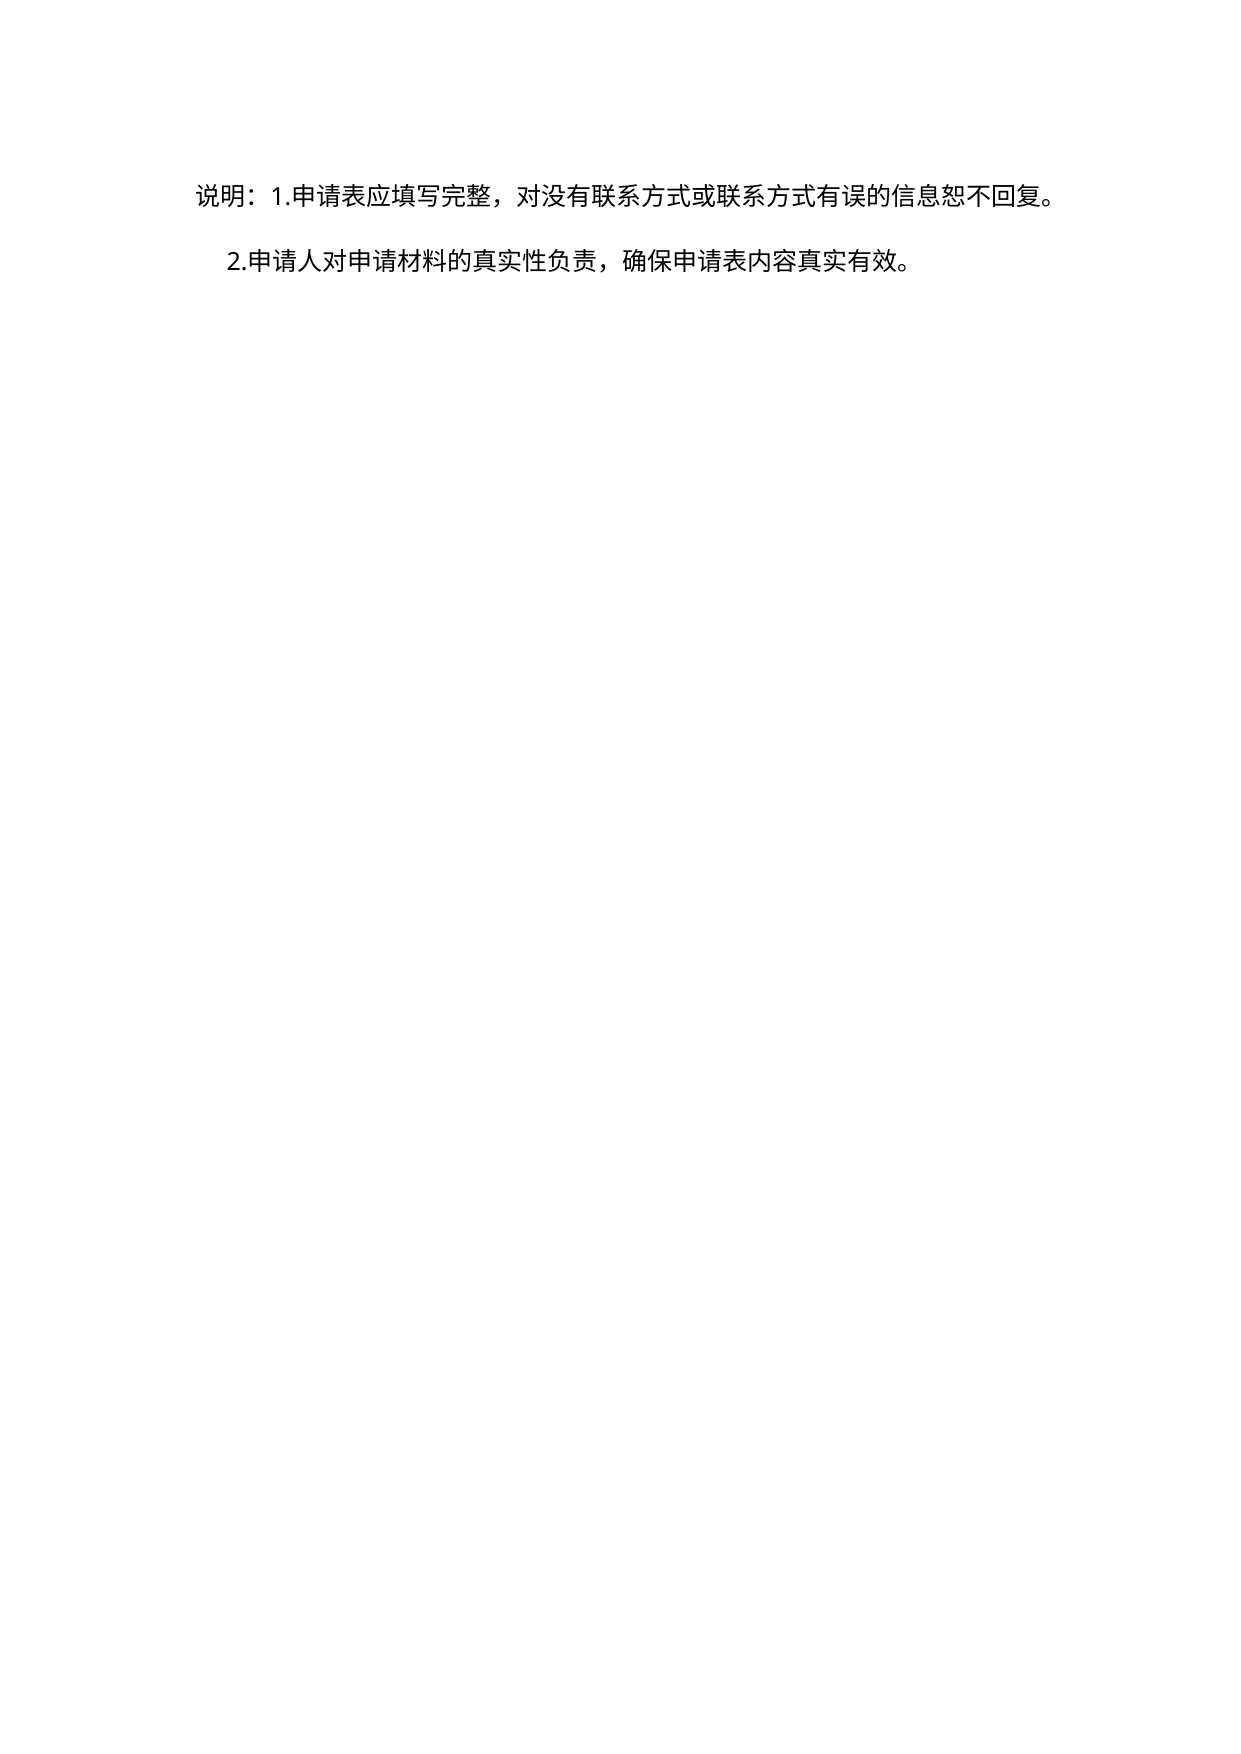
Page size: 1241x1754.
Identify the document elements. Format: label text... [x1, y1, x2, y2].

text 说明：1.申请表应填写完整，对没有联系方式或联系方式有误的信息恕不回复。 [187, 162, 1053, 227]
text 2.申请人对申请材料的真实性负责，确保申请表内容真实有效。 [187, 227, 1053, 292]
